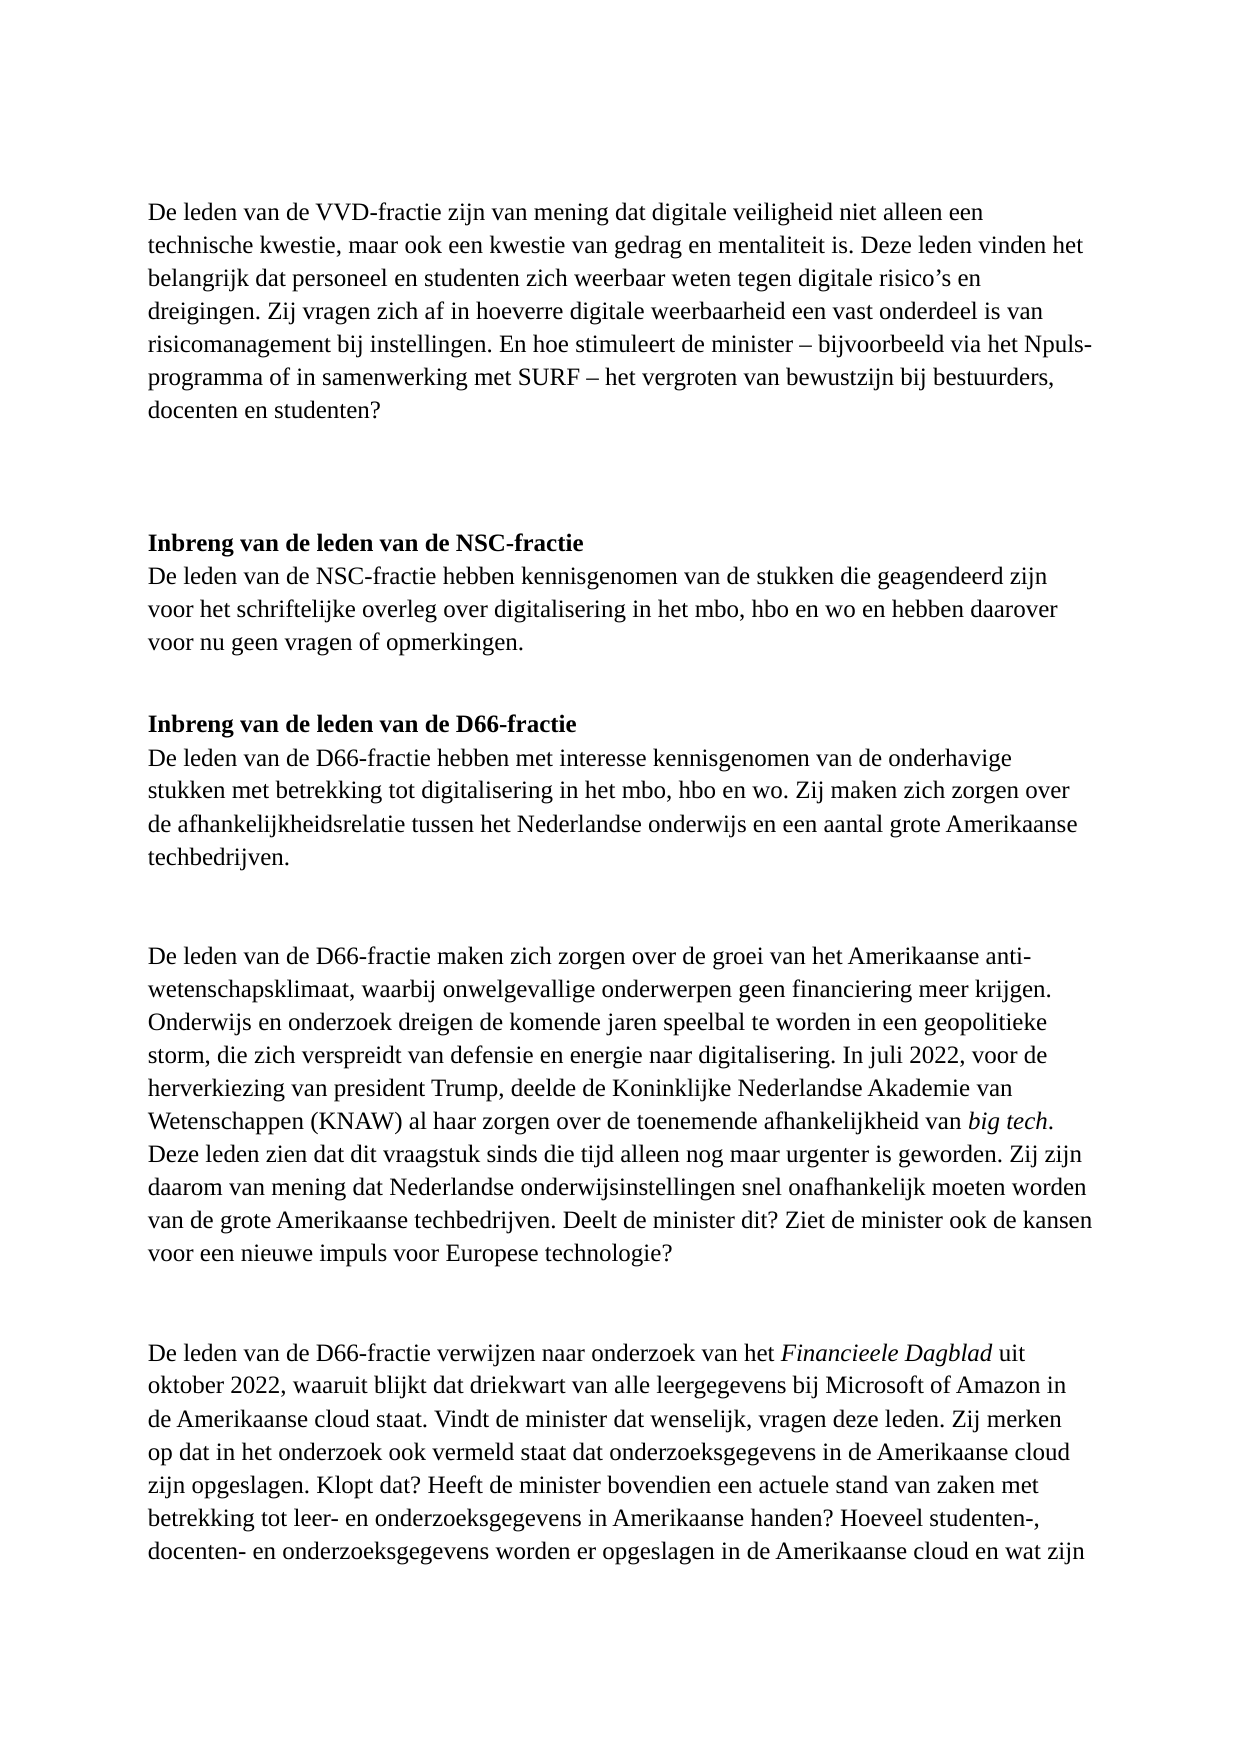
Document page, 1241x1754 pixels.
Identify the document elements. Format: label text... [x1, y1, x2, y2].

text Inbreng van de leden van de NSC-fractie [148, 528, 1093, 557]
text De leden van de D66-fractie hebben met interesse kennisgenomen van de onderhavige stukken met betrekking tot digitalisering in het mbo, hbo en wo. Zij maken zich zorgen over de afhankelijkheidsrelatie tussen het Nederlandse onderwijs en een aantal grote Amerikaanse techbedrijven. [148, 743, 1093, 870]
text De leden van de D66-fractie maken zich zorgen over de groei van het Amerikaanse anti-wetenschapsklimaat, waarbij onwelgevallige onderwerpen geen financiering meer krijgen. Onderwijs en onderzoek dreigen de komende jaren speelbal te worden in een geopolitieke storm, die zich verspreidt van defensie en energie naar digitalisering. In juli 2022, voor de herverkiezing van president Trump, deelde de Koninklijke Nederlandse Akademie van Wetenschappen (KNAW) al haar zorgen over de toenemende afhankelijkheid van big tech. Deze leden zien dat dit vraagstuk sinds die tijd alleen nog maar urgenter is geworden. Zij zijn daarom van mening dat Nederlandse onderwijsinstellingen snel onafhankelijk moeten worden van de grote Amerikaanse techbedrijven. Deelt de minister dit? Ziet de minister ook de kansen voor een nieuwe impuls voor Europese technologie? [148, 941, 1093, 1267]
text De leden van de VVD-fractie zijn van mening dat digitale veiligheid niet alleen een technische kwestie, maar ook een kwestie van gedrag en mentaliteit is. Deze leden vinden het belangrijk dat personeel en studenten zich weerbaar weten tegen digitale risico’s en dreigingen. Zij vragen zich af in hoeverre digitale weerbaarheid een vast onderdeel is van risicomanagement bij instellingen. En hoe stimuleert de minister – bijvoorbeeld via het Npuls-programma of in samenwerking met SURF – het vergroten van bewustzijn bij bestuurders, docenten en studenten? [148, 197, 1093, 424]
text Inbreng van de leden van de D66-fractie [148, 709, 1093, 738]
text De leden van de NSC-fractie hebben kennisgenomen van de stukken die geagendeerd zijn voor het schriftelijke overleg over digitalisering in het mbo, hbo en wo en hebben daarover voor nu geen vragen of opmerkingen. [148, 561, 1093, 656]
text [148, 1338, 1093, 1564]
